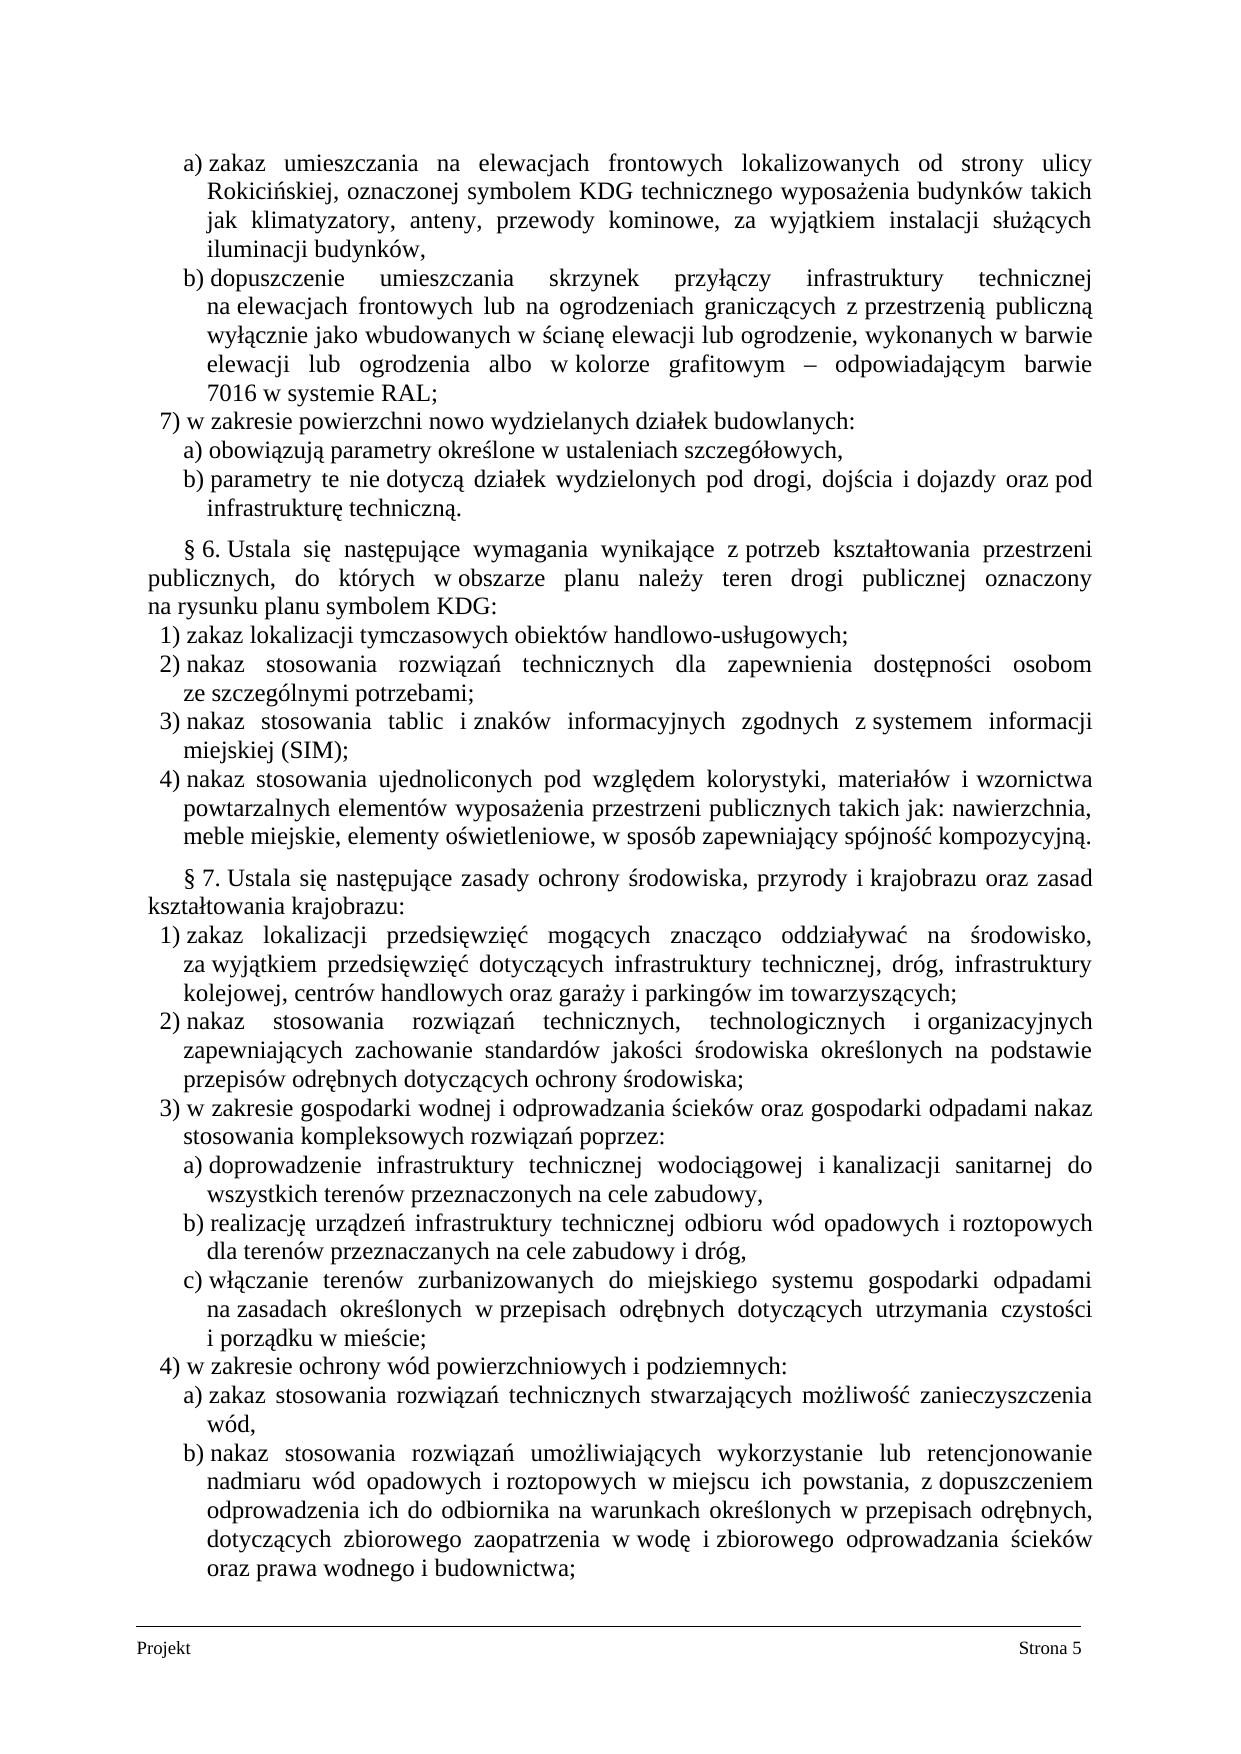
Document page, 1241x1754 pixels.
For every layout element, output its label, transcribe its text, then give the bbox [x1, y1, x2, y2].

text § 7. Ustala się następujące zasady ochrony środowiska, przyrody i krajobrazu oraz zasad kształtowania krajobrazu: [148, 863, 1093, 920]
text b) nakaz stosowania rozwiązań umożliwiających wykorzystanie lub retencjonowanie nadmiaru wód opadowych i roztopowych w miejscu ich powstania, z dopuszczeniem odprowadzenia ich do odbiornika na warunkach określonych w przepisach odrębnych, dotyczących zbiorowego zaopatrzenia w wodę i zbiorowego odprowadzania ścieków oraz prawa wodnego i budownictwa; [183, 1438, 1093, 1581]
text c) włączanie terenów zurbanizowanych do miejskiego systemu gospodarki odpadami na zasadach określonych w przepisach odrębnych dotyczących utrzymania czystości i porządku w mieście; [183, 1265, 1093, 1351]
text a) obowiązują parametry określone w ustaleniach szczegółowych, [183, 435, 1093, 464]
text 1) zakaz lokalizacji tymczasowych obiektów handlowo-usługowych; [159, 620, 1093, 649]
text 4) nakaz stosowania ujednoliconych pod względem kolorystyki, materiałów i wzornictwa powtarzalnych elementów wyposażenia przestrzeni publicznych takich jak: nawierzchnia, meble miejskie, elementy oświetleniowe, w sposób zapewniający spójność kompozycyjną. [159, 764, 1093, 850]
text a) zakaz umieszczania na elewacjach frontowych lokalizowanych od strony ulicy Rokicińskiej, oznaczonej symbolem KDG technicznego wyposażenia budynków takich jak klimatyzatory, anteny, przewody kominowe, za wyjątkiem instalacji służących iluminacji budynków, [183, 148, 1093, 263]
text § 6. Ustala się następujące wymagania wynikające z potrzeb kształtowania przestrzeni publicznych, do których w obszarze planu należy teren drogi publicznej oznaczony na rysunku planu symbolem KDG: [148, 534, 1093, 620]
text a) doprowadzenie infrastruktury technicznej wodociągowej i kanalizacji sanitarnej do wszystkich terenów przeznaczonych na cele zabudowy, [183, 1150, 1093, 1208]
text 2) nakaz stosowania rozwiązań technicznych dla zapewnienia dostępności osobom ze szczególnymi potrzebami; [159, 649, 1093, 706]
text b) parametry te nie dotyczą działek wydzielonych pod drogi, dojścia i dojazdy oraz pod infrastrukturę techniczną. [183, 464, 1093, 521]
text 3) nakaz stosowania tablic i znaków informacyjnych zgodnych z systemem informacji miejskiej (SIM); [159, 706, 1093, 764]
text 7) w zakresie powierzchni nowo wydzielanych działek budowlanych: [159, 406, 1093, 435]
text 4) w zakresie ochrony wód powierzchniowych i podziemnych: [159, 1351, 1093, 1380]
text a) zakaz stosowania rozwiązań technicznych stwarzających możliwość zanieczyszczenia wód, [183, 1380, 1093, 1438]
text b) dopuszczenie umieszczania skrzynek przyłączy infrastruktury technicznej na elewacjach frontowych lub na ogrodzeniach graniczących z przestrzenią publiczną wyłącznie jako wbudowanych w ścianę elewacji lub ogrodzenie, wykonanych w barwie elewacji lub ogrodzenia albo w kolorze grafitowym – odpowiadającym barwie 7016 w systemie RAL; [183, 263, 1093, 406]
text b) realizację urządzeń infrastruktury technicznej odbioru wód opadowych i roztopowych dla terenów przeznaczanych na cele zabudowy i dróg, [183, 1208, 1093, 1265]
text 2) nakaz stosowania rozwiązań technicznych, technologicznych i organizacyjnych zapewniających zachowanie standardów jakości środowiska określonych na podstawie przepisów odrębnych dotyczących ochrony środowiska; [159, 1006, 1093, 1093]
text 1) zakaz lokalizacji przedsięwzięć mogących znacząco oddziaływać na środowisko, za wyjątkiem przedsięwzięć dotyczących infrastruktury technicznej, dróg, infrastruktury kolejowej, centrów handlowych oraz garaży i parkingów im towarzyszących; [159, 920, 1093, 1006]
text 3) w zakresie gospodarki wodnej i odprowadzania ścieków oraz gospodarki odpadami nakaz stosowania kompleksowych rozwiązań poprzez: [159, 1093, 1093, 1150]
